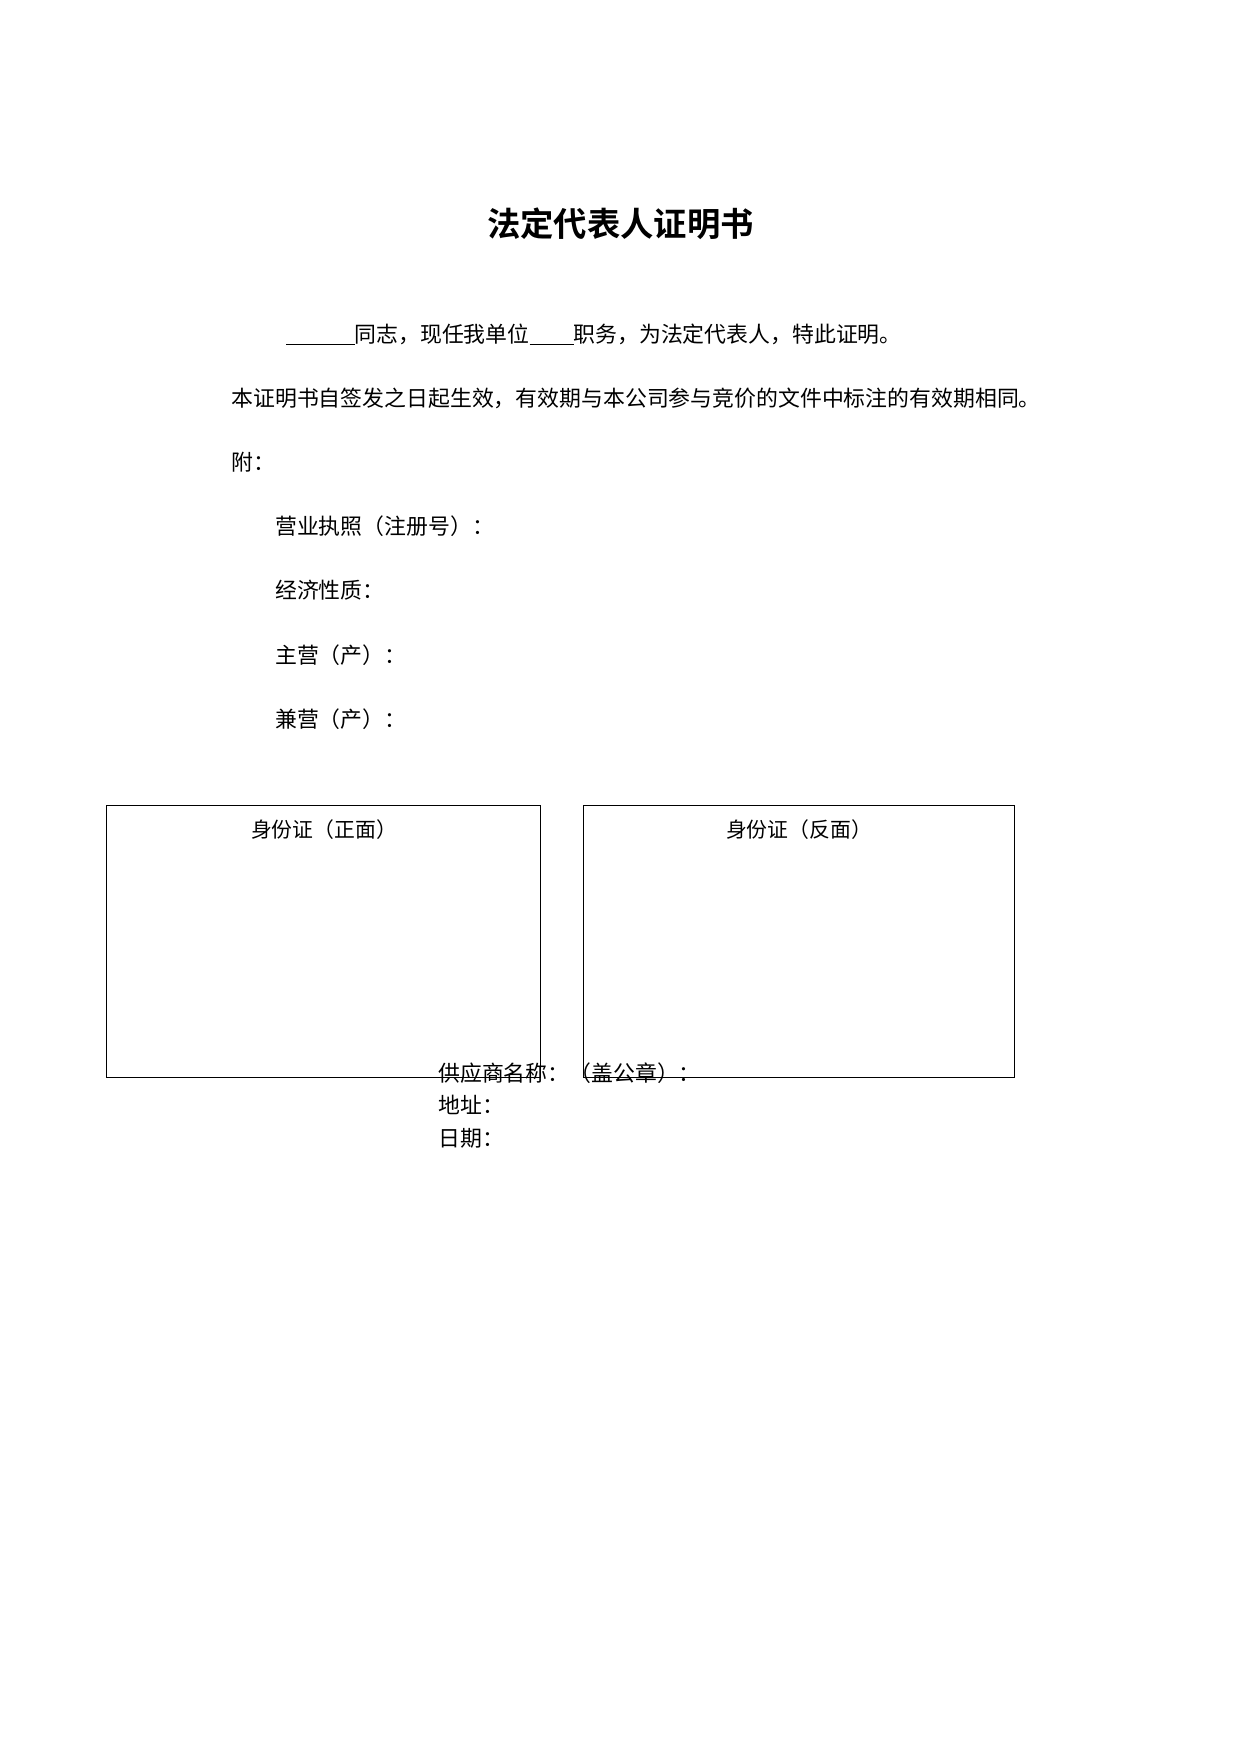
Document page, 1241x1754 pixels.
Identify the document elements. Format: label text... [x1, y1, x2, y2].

text 同志，现任我单位 职务，为法定代表人，特此证明。 [187, 316, 1053, 349]
text 经济性质： [187, 573, 1053, 606]
text 附： [187, 445, 1053, 477]
text 本证明书自签发之日起生效，有效期与本公司参与竞价的文件中标注的有效期相同。 [187, 381, 1053, 413]
text 营业执照（注册号）： [187, 509, 1053, 541]
text 日期： [187, 1120, 1053, 1153]
subtitle 法定代表人证明书 [187, 189, 1053, 254]
text 主营（产）： [187, 637, 1053, 670]
text 地址： [187, 1088, 1053, 1120]
text 供应商名称：（盖公章）： [187, 1055, 1053, 1088]
text 兼营（产）： [187, 701, 1053, 734]
